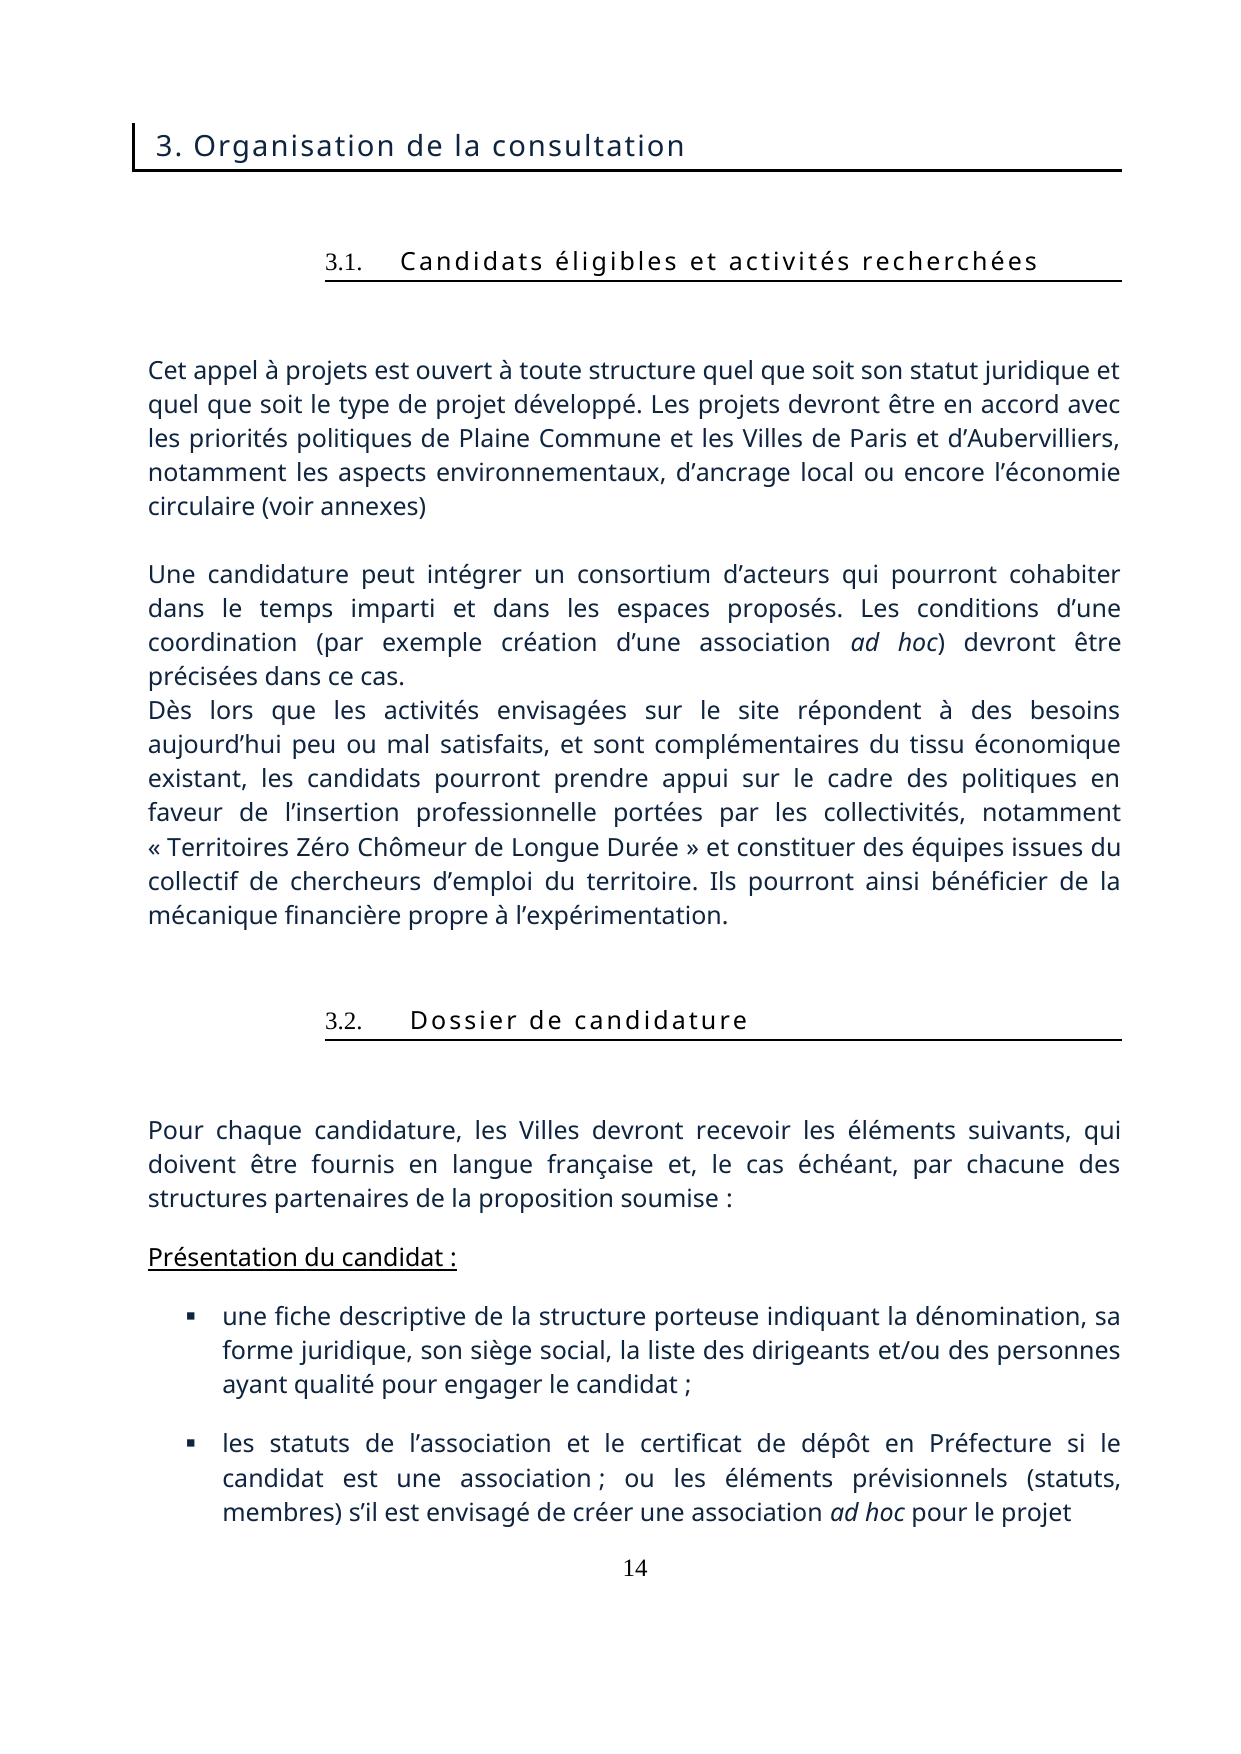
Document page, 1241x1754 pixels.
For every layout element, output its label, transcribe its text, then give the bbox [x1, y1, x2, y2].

text Présentation du candidat : [148, 1240, 1122, 1274]
list une fiche descriptive de la structure porteuse indiquant la dénomination, sa forme juridique, son siège social, la liste des dirigeants et/ou des personnes ayant qualité pour engager le candidat ; [185, 1299, 1122, 1401]
subtitle Candidats éligibles et activités recherchées [325, 244, 1122, 280]
text Une candidature peut intégrer un consortium d’acteurs qui pourront cohabiter dans le temps imparti et dans les espaces proposés. Les conditions d’une coordination (par exemple création d’une association ad hoc) devront être précisées dans ce cas. [148, 557, 1122, 693]
subtitle Dossier de candidature [325, 1003, 1122, 1039]
list les statuts de l’association et le certificat de dépôt en Préfecture si le candidat est une association ; ou les éléments prévisionnels (statuts, membres) s’il est envisagé de créer une association ad hoc pour le projet [185, 1426, 1122, 1528]
text Dès lors que les activités envisagées sur le site répondent à des besoins aujourd’hui peu ou mal satisfaits, et sont complémentaires du tissu économique existant, les candidats pourront prendre appui sur le cadre des politiques en faveur de l’insertion professionnelle portées par les collectivités, notamment « Territoires Zéro Chômeur de Longue Durée » et constituer des équipes issues du collectif de chercheurs d’emploi du territoire. Ils pourront ainsi bénéficier de la mécanique financière propre à l’expérimentation. [148, 693, 1122, 931]
text Pour chaque candidature, les Villes devront recevoir les éléments suivants, qui doivent être fournis en langue française et, le cas échéant, par chacune des structures partenaires de la proposition soumise : [148, 1113, 1122, 1215]
text Cet appel à projets est ouvert à toute structure quel que soit son statut juridique et quel que soit le type de projet développé. Les projets devront être en accord avec les priorités politiques de Plaine Commune et les Villes de Paris et d’Aubervilliers, notamment les aspects environnementaux, d’ancrage local ou encore l’économie circulaire (voir annexes) [148, 352, 1122, 523]
subtitle Organisation de la consultation [135, 124, 1122, 169]
